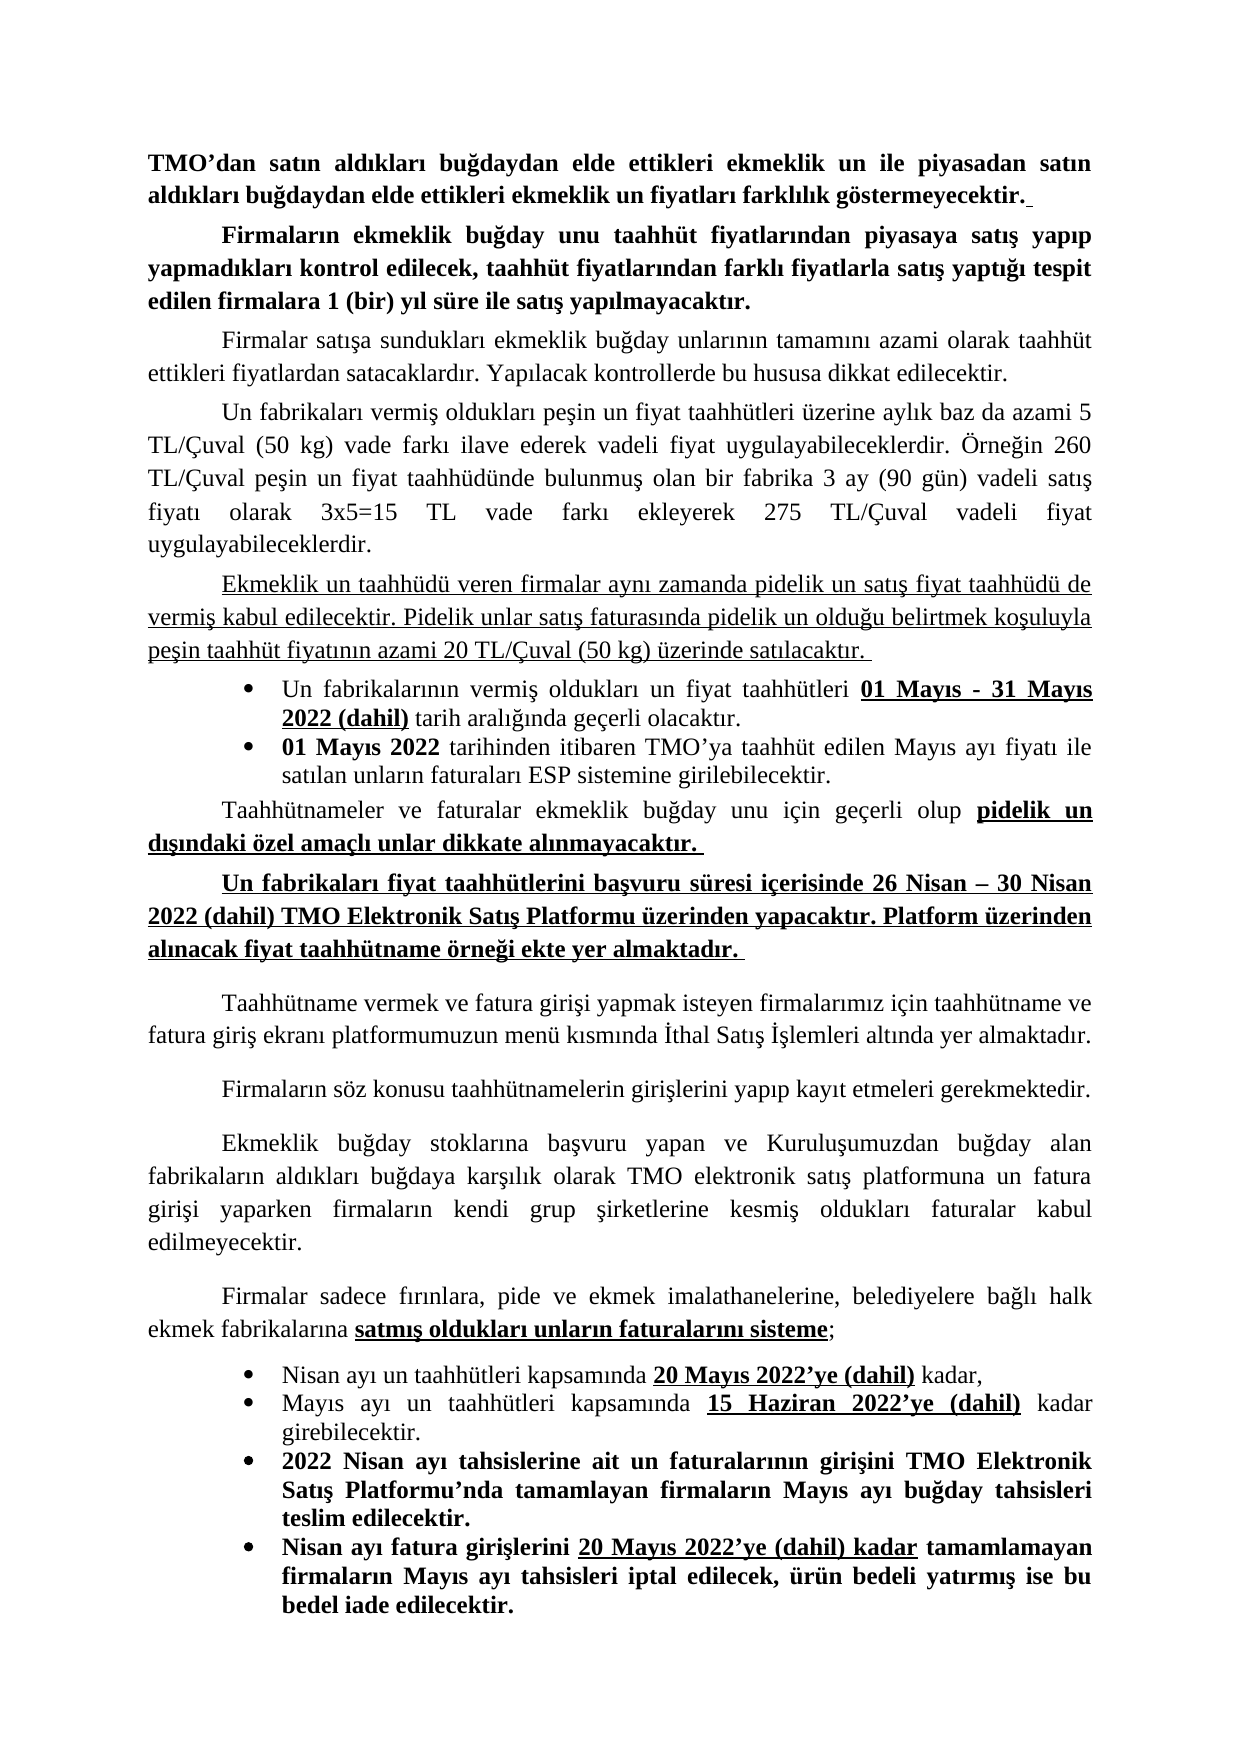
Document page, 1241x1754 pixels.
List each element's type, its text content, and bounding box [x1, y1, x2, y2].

text Un fabrikaları fiyat taahhütlerini başvuru süresi içerisinde 26 Nisan – 30 Nisan 2022 (dahil) TMO Elektronik Satış Platformu üzerinden yapacaktır. Platform üzerinden alınacak fiyat taahhütname örneği ekte yer almaktadır. [148, 868, 1093, 962]
list Mayıs ayı un taahhütleri kapsamında 15 Haziran 2022’ye (dahil) kadar girebilecektir. [244, 1388, 1093, 1446]
list 01 Mayıs 2022 tarihinden itibaren TMO’ya taahhüt edilen Mayıs ayı fiyatı ile satılan unların faturaları ESP sistemine girilebilecektir. [244, 732, 1093, 789]
text Ekmeklik un taahhüdü veren firmalar aynı zamanda pidelik un satış fiyat taahhüdü de vermiş kabul edilecektir. Pidelik unlar satış faturasında pidelik un olduğu belirtmek koşuluyla peşin taahhüt fiyatının azami 20 TL/Çuval (50 kg) üzerinde satılacaktır. [148, 569, 1093, 664]
list 2022 Nisan ayı tahsislerine ait un faturalarının girişini TMO Elektronik Satış Platformu’nda tamamlayan firmaların Mayıs ayı buğday tahsisleri teslim edilecektir. [244, 1446, 1093, 1532]
text Taahhütnameler ve faturalar ekmeklik buğday unu için geçerli olup pidelik un dışındaki özel amaçlı unlar dikkate alınmayacaktır. [148, 795, 1093, 857]
list Nisan ayı un taahhütleri kapsamında 20 Mayıs 2022’ye (dahil) kadar, [244, 1360, 1093, 1388]
text Taahhütname vermek ve fatura girişi yapmak isteyen firmalarımız için taahhütname ve fatura giriş ekranı platformumuzun menü kısmında İthal Satış İşlemleri altında yer almaktadır. [148, 988, 1093, 1049]
text Firmaların ekmeklik buğday unu taahhüt fiyatlarından piyasaya satış yapıp yapmadıkları kontrol edilecek, taahhüt fiyatlarından farklı fiyatlarla satış yaptığı tespit edilen firmalara 1 (bir) yıl süre ile satış yapılmayacaktır. [148, 220, 1093, 315]
text Firmaların söz konusu taahhütnamelerin girişlerini yapıp kayıt etmeleri gerekmektedir. [148, 1074, 1093, 1103]
text Ekmeklik buğday stoklarına başvuru yapan ve Kuruluşumuzdan buğday alan fabrikaların aldıkları buğdaya karşılık olarak TMO elektronik satış platformuna un fatura girişi yaparken firmaların kendi grup şirketlerine kesmiş oldukları faturalar kabul edilmeyecektir. [148, 1128, 1093, 1256]
text Firmalar sadece fırınlara, pide ve ekmek imalathanelerine, belediyelere bağlı halk ekmek fabrikalarına satmış oldukları unların faturalarını sisteme; [148, 1281, 1093, 1343]
text Firmalar satışa sundukları ekmeklik buğday unlarının tamamını azami olarak taahhüt ettikleri fiyatlardan satacaklardır. Yapılacak kontrollerde bu hususa dikkat edilecektir. [148, 325, 1093, 387]
list Nisan ayı fatura girişlerini 20 Mayıs 2022’ye (dahil) kadar tamamlamayan firmaların Mayıs ayı tahsisleri iptal edilecek, ürün bedeli yatırmış ise bu bedel iade edilecektir. [244, 1532, 1093, 1618]
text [148, 148, 1093, 209]
text Un fabrikaları vermiş oldukları peşin un fiyat taahhütleri üzerine aylık baz da azami 5 TL/Çuval (50 kg) vade farkı ilave ederek vadeli fiyat uygulayabileceklerdir. Örneğin 260 TL/Çuval peşin un fiyat taahhüdünde bulunmuş olan bir fabrika 3 ay (90 gün) vadeli satış fiyatı olarak 3x5=15 TL vade farkı ekleyerek 275 TL/Çuval vadeli fiyat uygulayabileceklerdir. [148, 397, 1093, 558]
list Un fabrikalarının vermiş oldukları un fiyat taahhütleri 01 Mayıs - 31 Mayıs 2022 (dahil) tarih aralığında geçerli olacaktır. [244, 674, 1093, 732]
